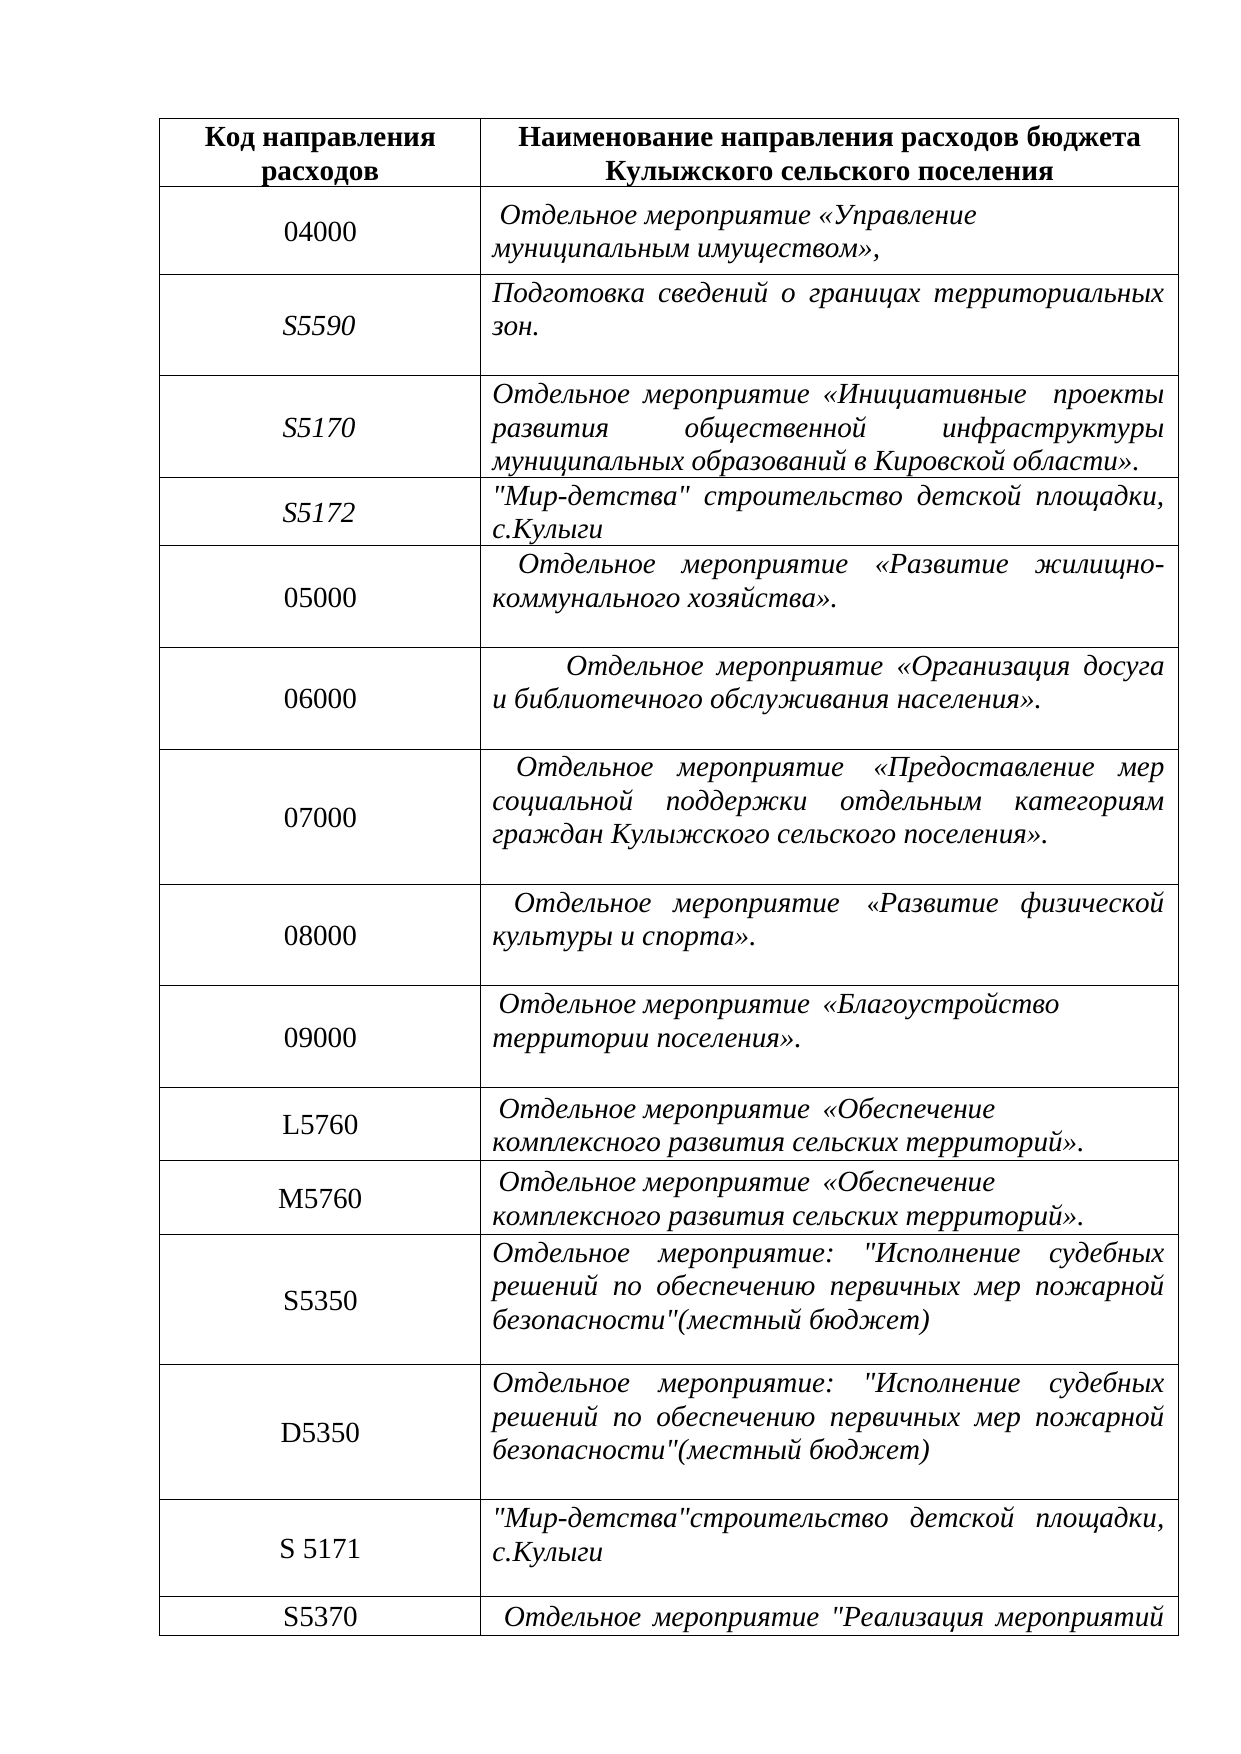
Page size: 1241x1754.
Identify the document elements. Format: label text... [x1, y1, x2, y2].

table_cell 04000 [160, 187, 480, 274]
table_cell 06000 [160, 648, 480, 748]
table_cell S5350 [160, 1235, 480, 1364]
table_cell Отдельное мероприятие «Организация досуга и библиотечного обслуживания населения». [481, 648, 1178, 748]
table_cell Отдельное мероприятие «Обеспечение комплексного развития сельских территорий». [481, 1088, 1178, 1160]
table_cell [481, 1597, 1178, 1635]
table_cell S5172 [160, 478, 480, 545]
table_cell 08000 [160, 885, 480, 985]
table_cell Отдельное мероприятие: "Исполнение судебных решений по обеспечению первичных мер пожарной безопасности"(местный бюджет) [481, 1235, 1178, 1364]
table_header Код направления расходов [160, 119, 480, 186]
table_cell Отдельное мероприятие «Управление муниципальным имуществом», [481, 187, 1178, 274]
table_cell S 5171 [160, 1500, 480, 1596]
table_cell Отдельное мероприятие «Обеспечение комплексного развития сельских территорий». [481, 1161, 1178, 1234]
table_header Наименование направления расходов бюджета Кулыжского сельского поселения [481, 119, 1178, 186]
table_cell 07000 [160, 750, 480, 884]
table_cell Отдельное мероприятие «Предоставление мер социальной поддержки отдельным категориям граждан Кулыжского сельского поселения». [481, 750, 1178, 884]
table_cell Отдельное мероприятие «Инициативные проекты развития общественной инфраструктуры муниципальных образований в Кировской области». [481, 376, 1178, 477]
table_cell 05000 [160, 546, 480, 647]
table_cell Отдельное мероприятие «Развитие физической культуры и спорта». [481, 885, 1178, 985]
table_cell Отдельное мероприятие «Развитие жилищно-коммунального хозяйства». [481, 546, 1178, 647]
table_cell S5170 [160, 376, 480, 477]
table_cell М5760 [160, 1161, 480, 1234]
table_cell Отдельное мероприятие «Благоустройство территории поселения». [481, 986, 1178, 1087]
table_cell Отдельное мероприятие: "Исполнение судебных решений по обеспечению первичных мер пожарной безопасности"(местный бюджет) [481, 1365, 1178, 1499]
table_cell D5350 [160, 1365, 480, 1499]
table_cell "Мир-детства"строительство детской площадки, с.Кулыги [481, 1500, 1178, 1596]
table_cell L5760 [160, 1088, 480, 1160]
table_cell S5370 [160, 1597, 480, 1635]
table_cell Подготовка сведений о границах территориальных зон. [481, 275, 1178, 375]
table_cell "Мир-детства" строительство детской площадки, с.Кулыги [481, 478, 1178, 545]
table_cell S5590 [160, 275, 480, 375]
table_cell 09000 [160, 986, 480, 1087]
